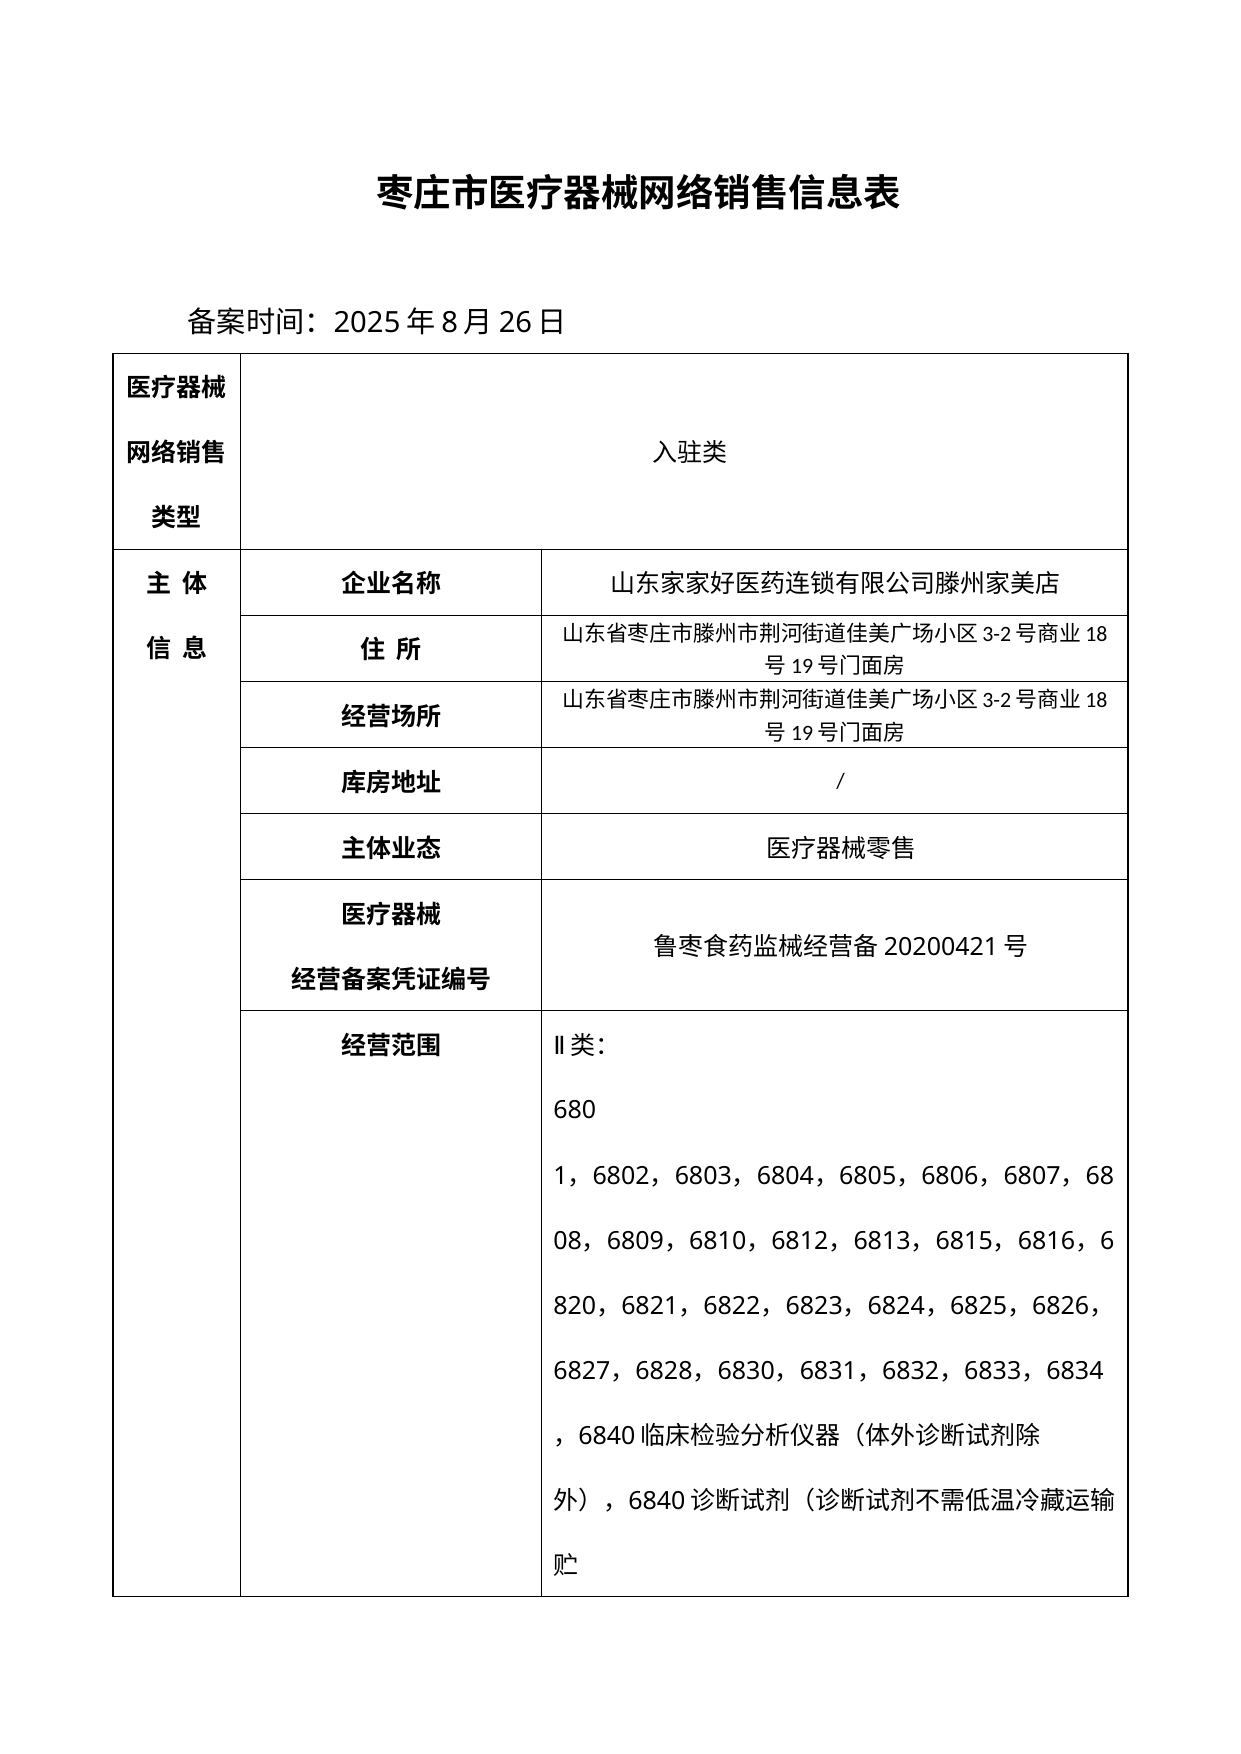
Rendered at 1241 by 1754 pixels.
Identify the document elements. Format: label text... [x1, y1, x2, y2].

table_cell 主 体 信 息 [114, 550, 240, 1596]
table_cell / [542, 748, 1127, 813]
table_cell 主体业态 [241, 814, 541, 879]
table_cell 山东家家好医药连锁有限公司滕州家美店 [542, 550, 1127, 614]
table_cell 经营场所 [241, 682, 541, 747]
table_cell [542, 1011, 1127, 1596]
table_cell 鲁枣食药监械经营备20200421号 [542, 880, 1127, 1010]
table_header 入驻类 [241, 354, 1127, 548]
text 备案时间：2025年8月26日 [187, 287, 1053, 352]
table_cell 经营范围 [241, 1011, 541, 1596]
table_cell 住 所 [241, 616, 541, 681]
table_cell 医疗器械零售 [542, 814, 1127, 879]
table_cell 山东省枣庄市滕州市荆河街道佳美广场小区3-2号商业18号19号门面房 [542, 682, 1127, 747]
text 枣庄市医疗器械网络销售信息表 [187, 157, 1053, 222]
table_cell 库房地址 [241, 748, 541, 813]
table_header 医疗器械 网络销售类型 [114, 354, 240, 548]
table_cell 医疗器械 经营备案凭证编号 [241, 880, 541, 1010]
table_cell 企业名称 [241, 550, 541, 614]
table_cell 山东省枣庄市滕州市荆河街道佳美广场小区3-2号商业18号19号门面房 [542, 616, 1127, 681]
